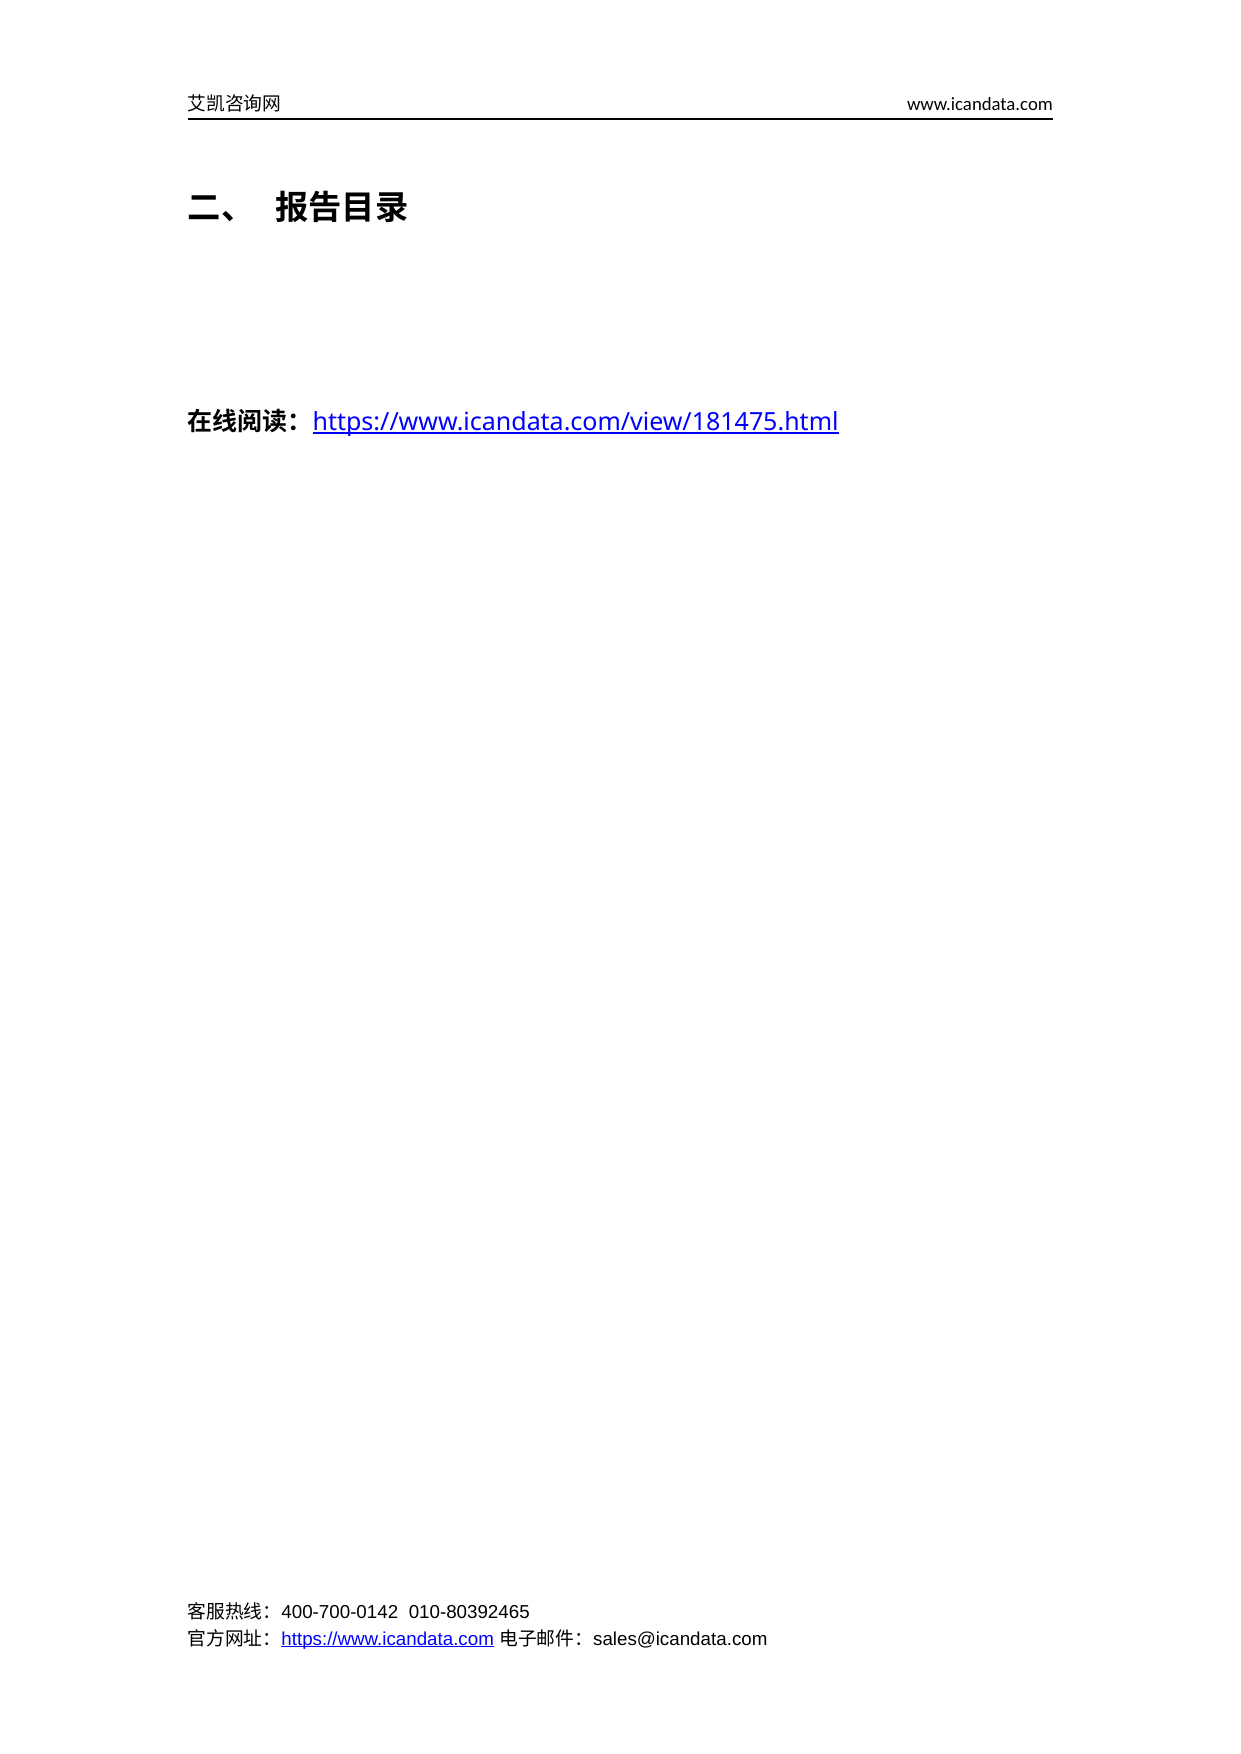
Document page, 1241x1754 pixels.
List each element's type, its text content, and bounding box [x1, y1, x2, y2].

text 在线阅读：https://www.icandata.com/view/181475.html [187, 387, 1053, 452]
subtitle 报告目录 [187, 172, 1053, 237]
